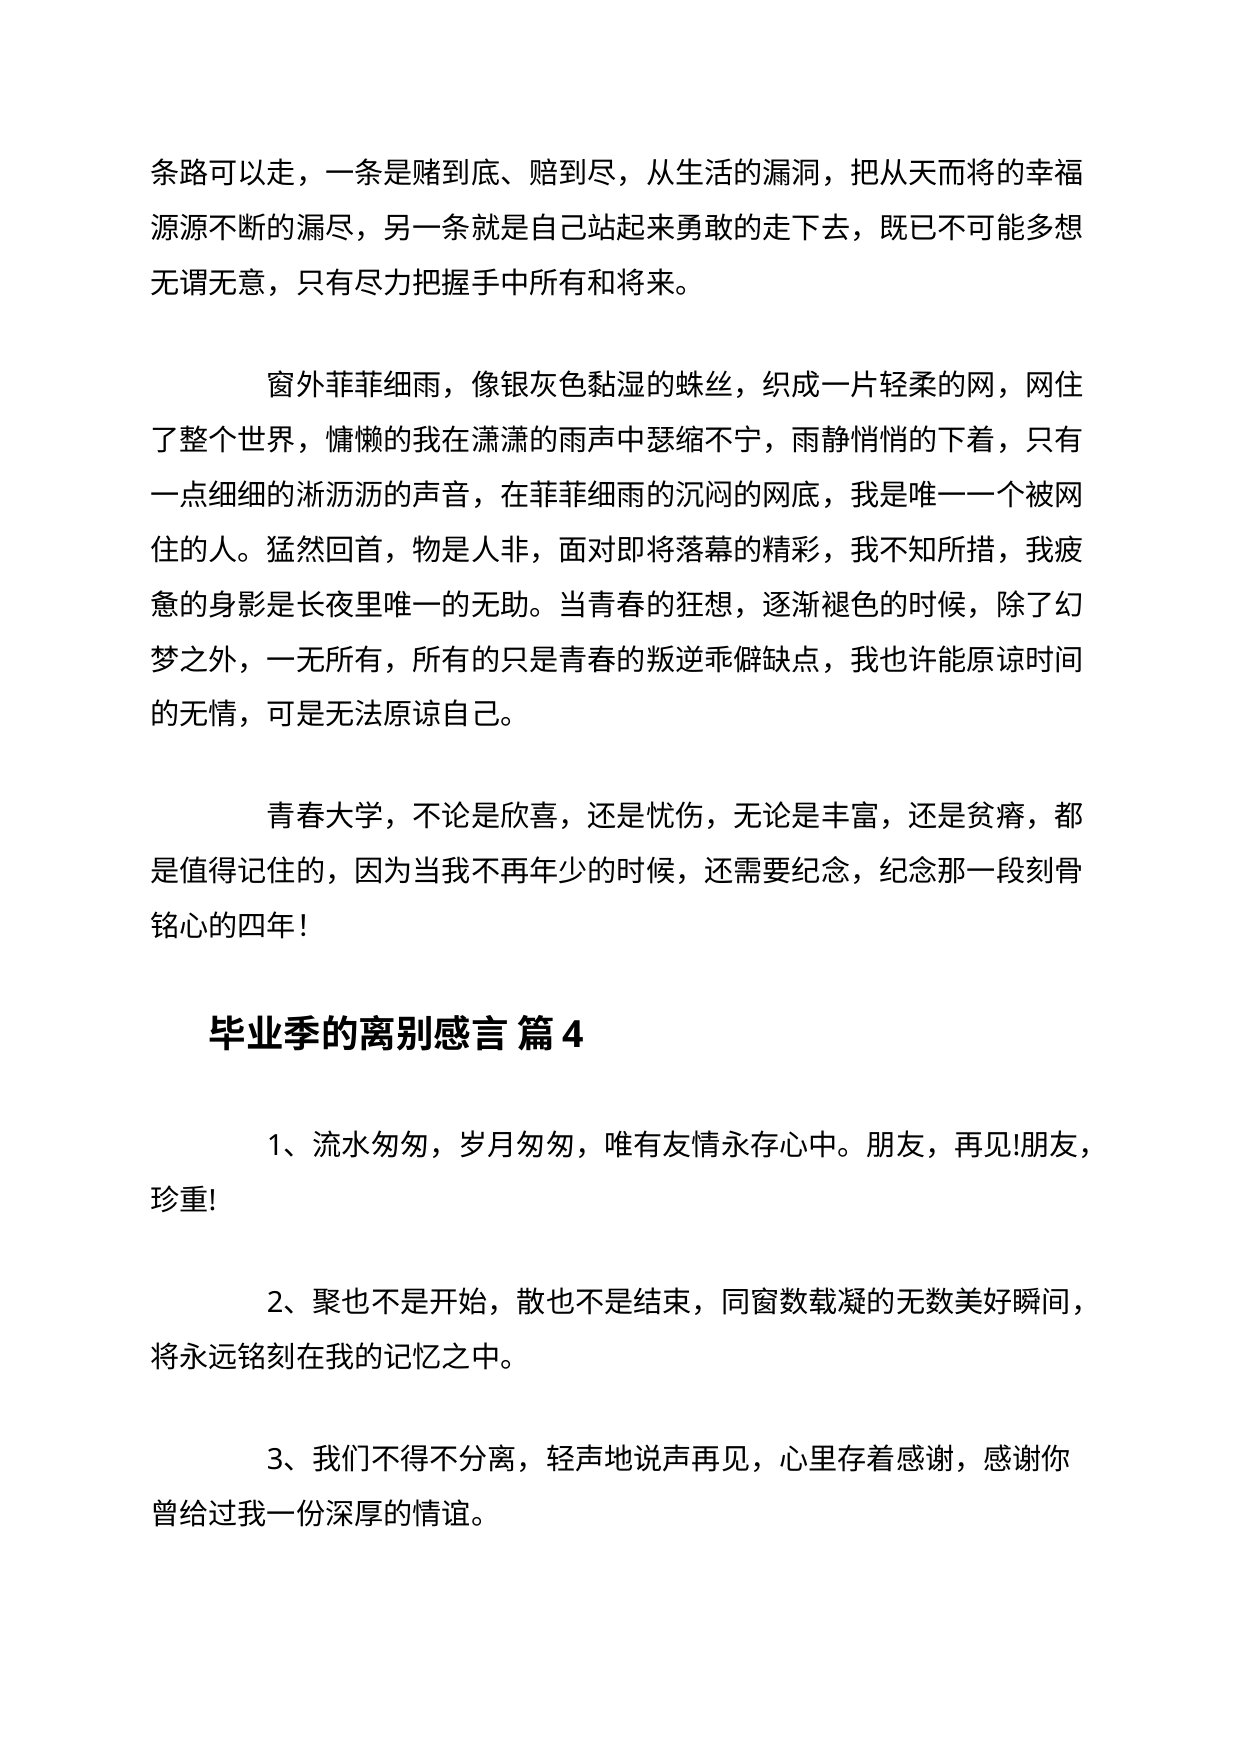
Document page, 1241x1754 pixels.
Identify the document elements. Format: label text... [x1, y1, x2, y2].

text 2、聚也不是开始，散也不是结束，同窗数载凝的无数美好瞬间，将永远铭刻在我的记忆之中。 [150, 1279, 1090, 1376]
text 3、我们不得不分离，轻声地说声再见，心里存着感谢，感谢你曾给过我一份深厚的情谊。 [150, 1436, 1090, 1533]
text 毕业季的离别感言 篇4 [150, 1004, 1090, 1059]
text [150, 150, 1090, 302]
text 青春大学，不论是欣喜，还是忧伤，无论是丰富，还是贫瘠，都是值得记住的，因为当我不再年少的时候，还需要纪念，纪念那一段刻骨铭心的四年！ [150, 793, 1090, 945]
text 1、流水匆匆，岁月匆匆，唯有友情永存心中。朋友，再见!朋友，珍重! [150, 1122, 1090, 1219]
text 窗外菲菲细雨，像银灰色黏湿的蛛丝，织成一片轻柔的网，网住了整个世界，慵懒的我在潇潇的雨声中瑟缩不宁，雨静悄悄的下着，只有一点细细的淅沥沥的声音，在菲菲细雨的沉闷的网底，我是唯一一个被网住的人。猛然回首，物是人非，面对即将落幕的精彩，我不知所措，我疲惫的身影是长夜里唯一的无助。当青春的狂想，逐渐褪色的时候，除了幻梦之外，一无所有，所有的只是青春的叛逆乖僻缺点，我也许能原谅时间的无情，可是无法原谅自己。 [150, 362, 1090, 733]
